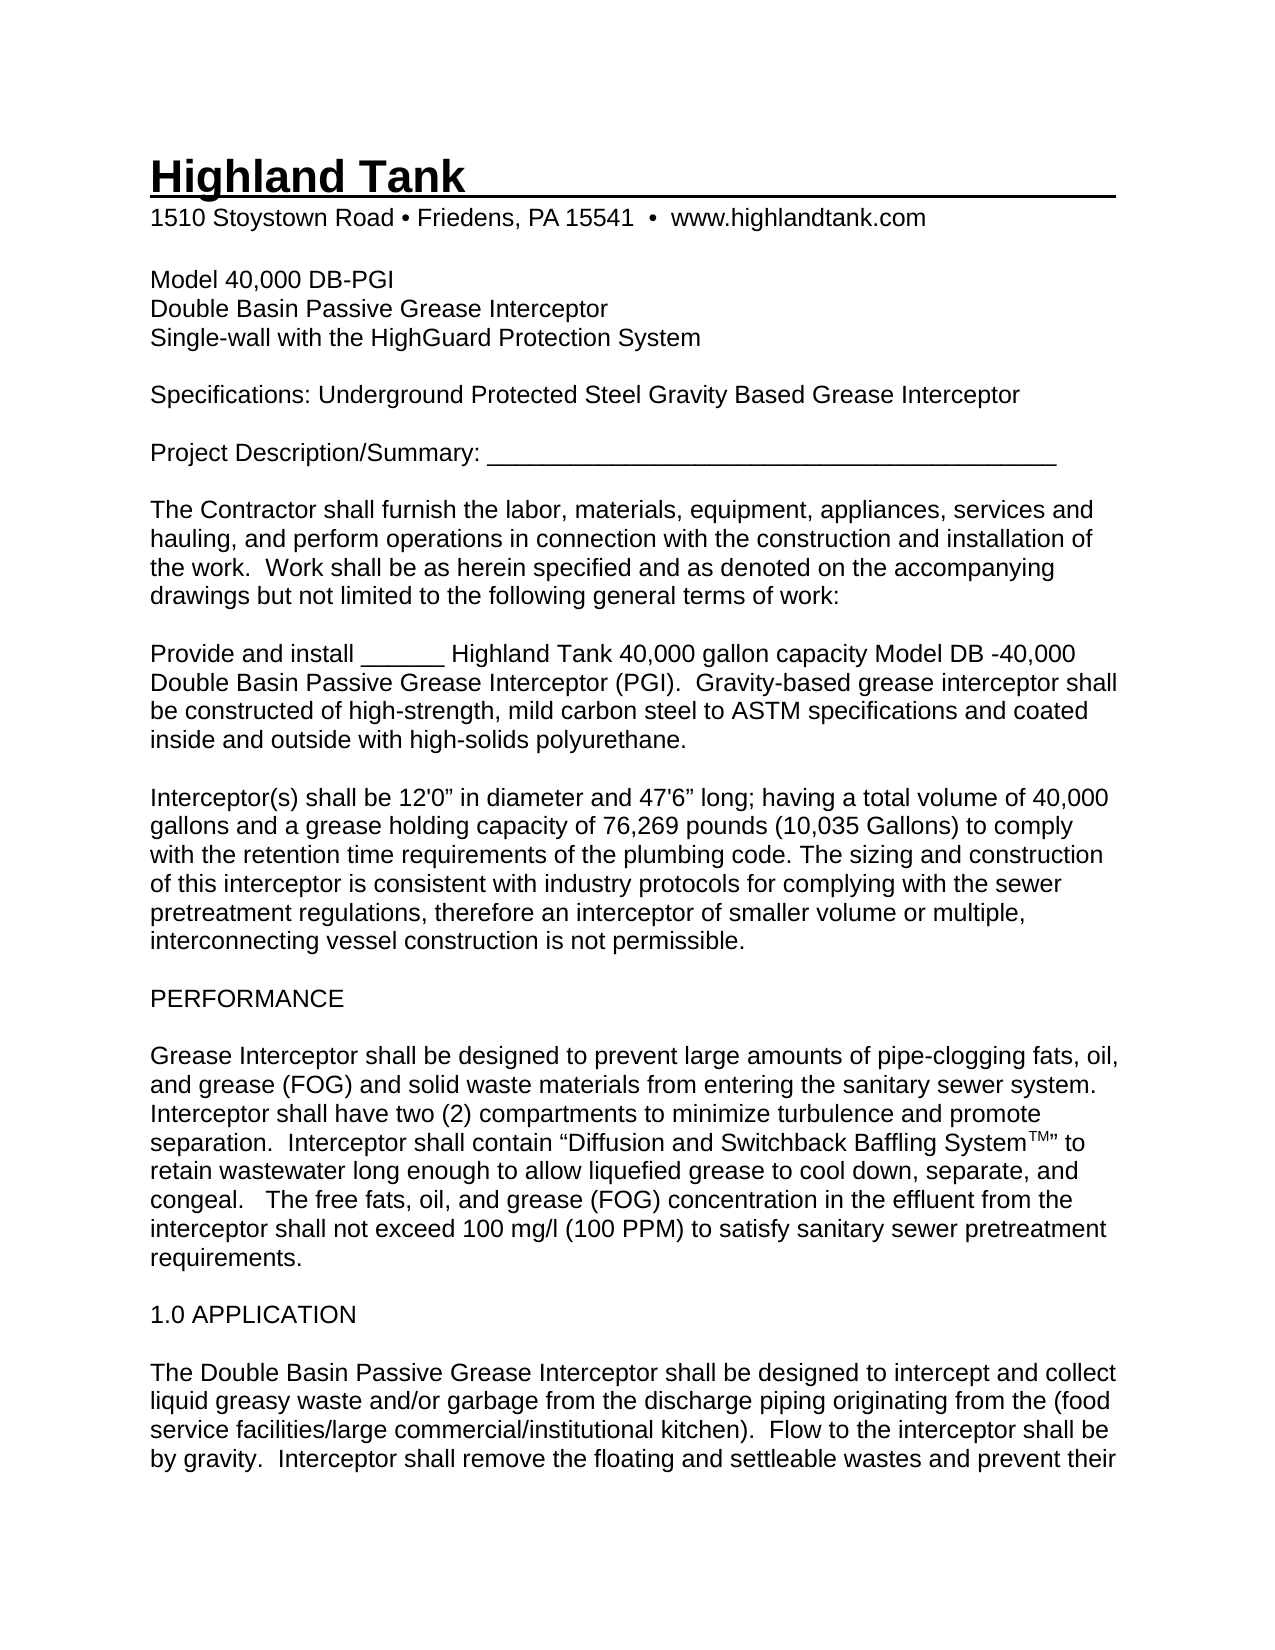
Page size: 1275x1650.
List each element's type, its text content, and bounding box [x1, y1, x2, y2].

text Grease Interceptor shall be designed to prevent large amounts of pipe-clogging fats, oil, and grease (FOG) and solid waste materials from entering the sanitary sewer system. Interceptor shall have two (2) compartments to minimize turbulence and promote separation. Interceptor shall contain “Diffusion and Switchback Baffling SystemTM” to retain wastewater long enough to allow liquefied grease to cool down, separate, and congeal. The free fats, oil, and grease (FOG) concentration in the effluent from the interceptor shall not exceed 100 mg/l (100 PPM) to satisfy sanitary sewer pretreatment requirements. [150, 1041, 1125, 1271]
text Provide and install ______ Highland Tank 40,000 gallon capacity Model DB -40,000 Double Basin Passive Grease Interceptor (PGI). Gravity-based grease interceptor shall be constructed of high-strength, mild carbon steel to ASTM specifications and coated inside and outside with high-solids polyurethane. [150, 639, 1125, 754]
text Highland Tank ______________________ [150, 150, 1125, 203]
text 1.0 APPLICATION [150, 1300, 1125, 1329]
list Project Description/Summary: _________________________________________ [150, 437, 1125, 466]
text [150, 1357, 1125, 1472]
subtitle Model 40,000 DB-PGI [150, 265, 1125, 294]
text Interceptor(s) shall be 12'0” in diameter and 47'6” long; having a total volume of 40,000 gallons and a grease holding capacity of 76,269 pounds (10,035 Gallons) to comply with the retention time requirements of the plumbing code. The sizing and construction of this interceptor is consistent with industry protocols for complying with the sewer pretreatment regulations, therefore an interceptor of smaller volume or multiple, interconnecting vessel construction is not permissible. [150, 782, 1125, 955]
text PERFORMANCE [150, 984, 1125, 1012]
list Single-wall with the HighGuard Protection System [150, 322, 1125, 351]
subtitle 1510 Stoystown Road • Friedens, PA 15541 • www.highlandtank.com [150, 203, 1125, 231]
subtitle Specifications: Underground Protected Steel Gravity Based Grease Interceptor [150, 380, 1125, 409]
text The Contractor shall furnish the labor, materials, equipment, appliances, services and hauling, and perform operations in connection with the construction and installation of the work. Work shall be as herein specified and as denoted on the accompanying drawings but not limited to the following general terms of work: [150, 495, 1125, 610]
list Double Basin Passive Grease Interceptor [150, 294, 1125, 322]
